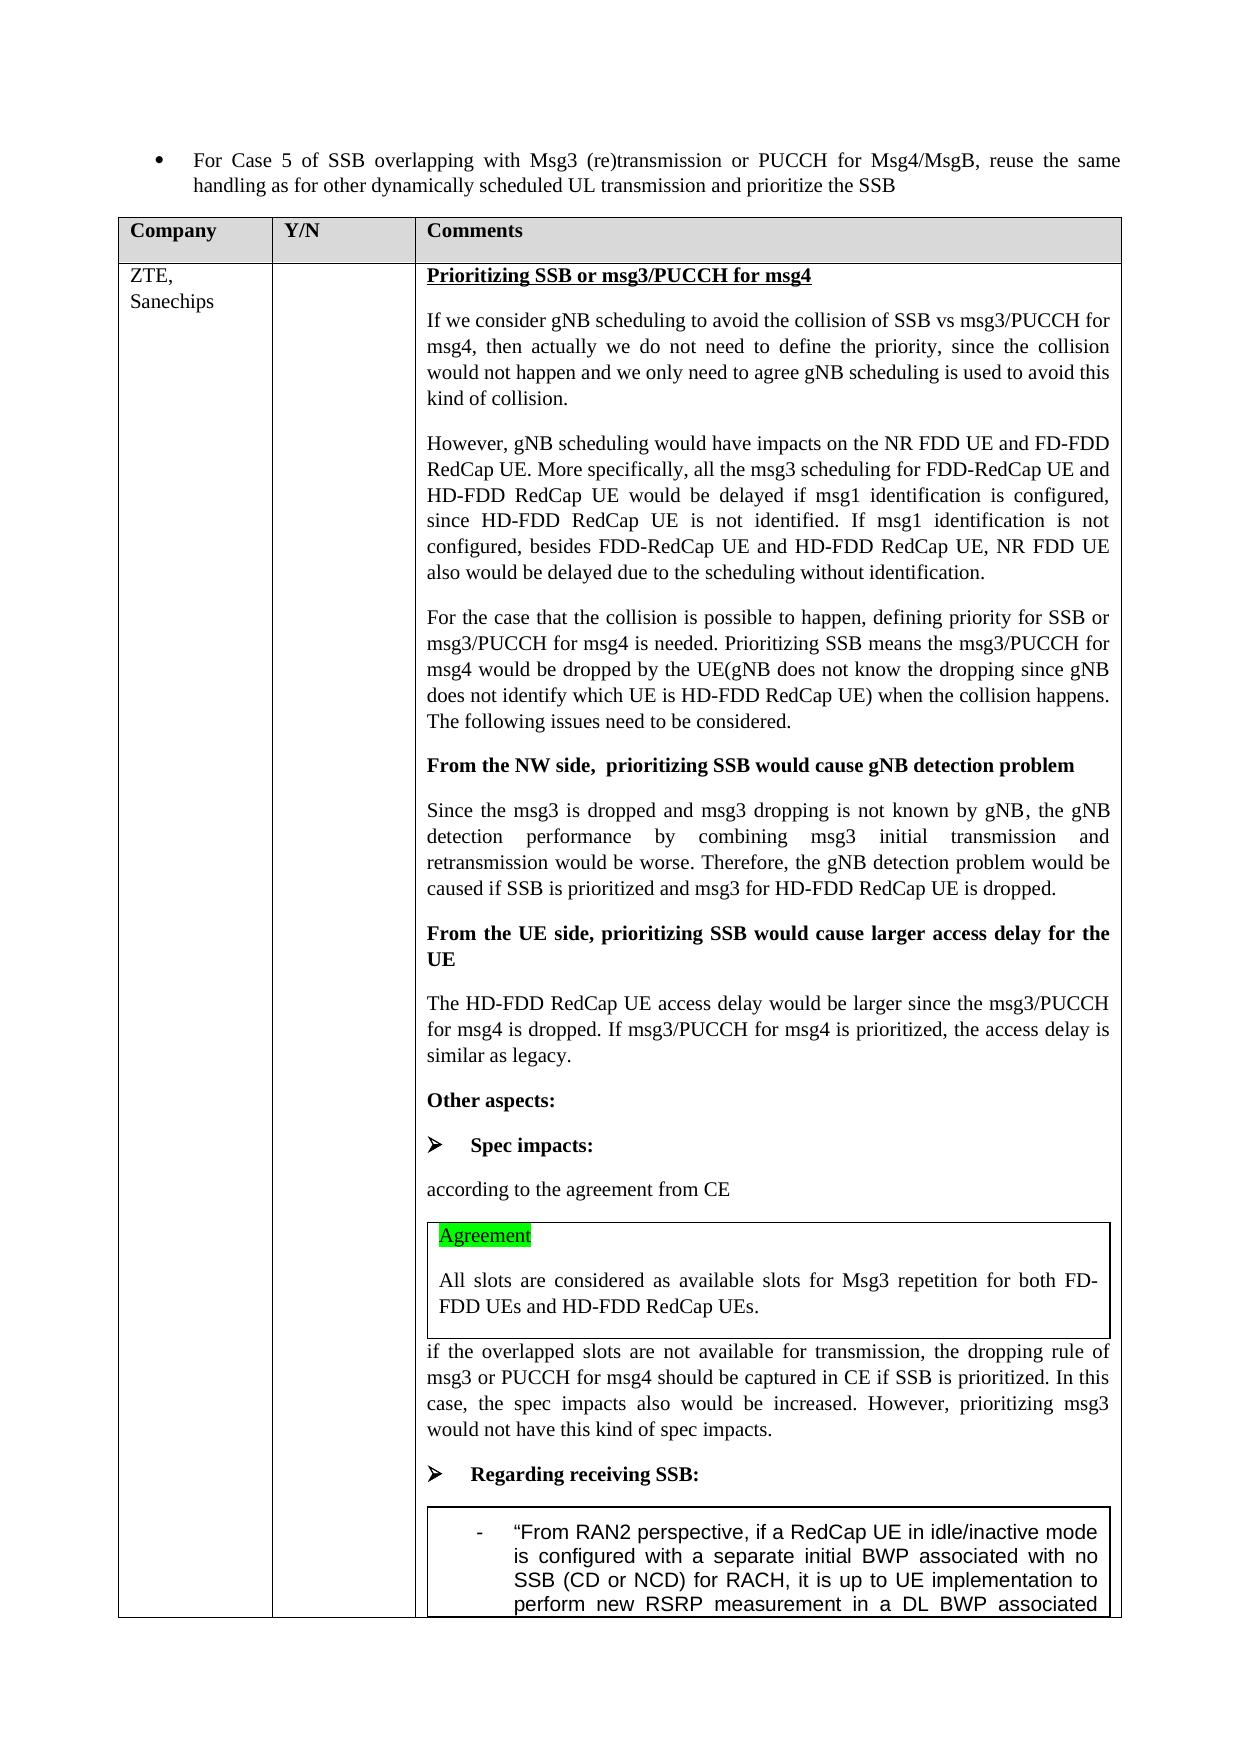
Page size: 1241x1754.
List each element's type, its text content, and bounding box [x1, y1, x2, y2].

table_header Comments [416, 218, 1121, 262]
table_cell [273, 264, 415, 1617]
table_cell ZTE, Sanechips [119, 264, 272, 1617]
list For Case 5 of SSB overlapping with Msg3 (re)transmission or PUCCH for Msg4/MsgB, reuse the same handling as for other dynamically scheduled UL transmission and prioritize the SSB [156, 147, 1122, 197]
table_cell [416, 264, 1121, 1617]
table_header Company [119, 218, 272, 262]
table_header Y/N [273, 218, 415, 262]
